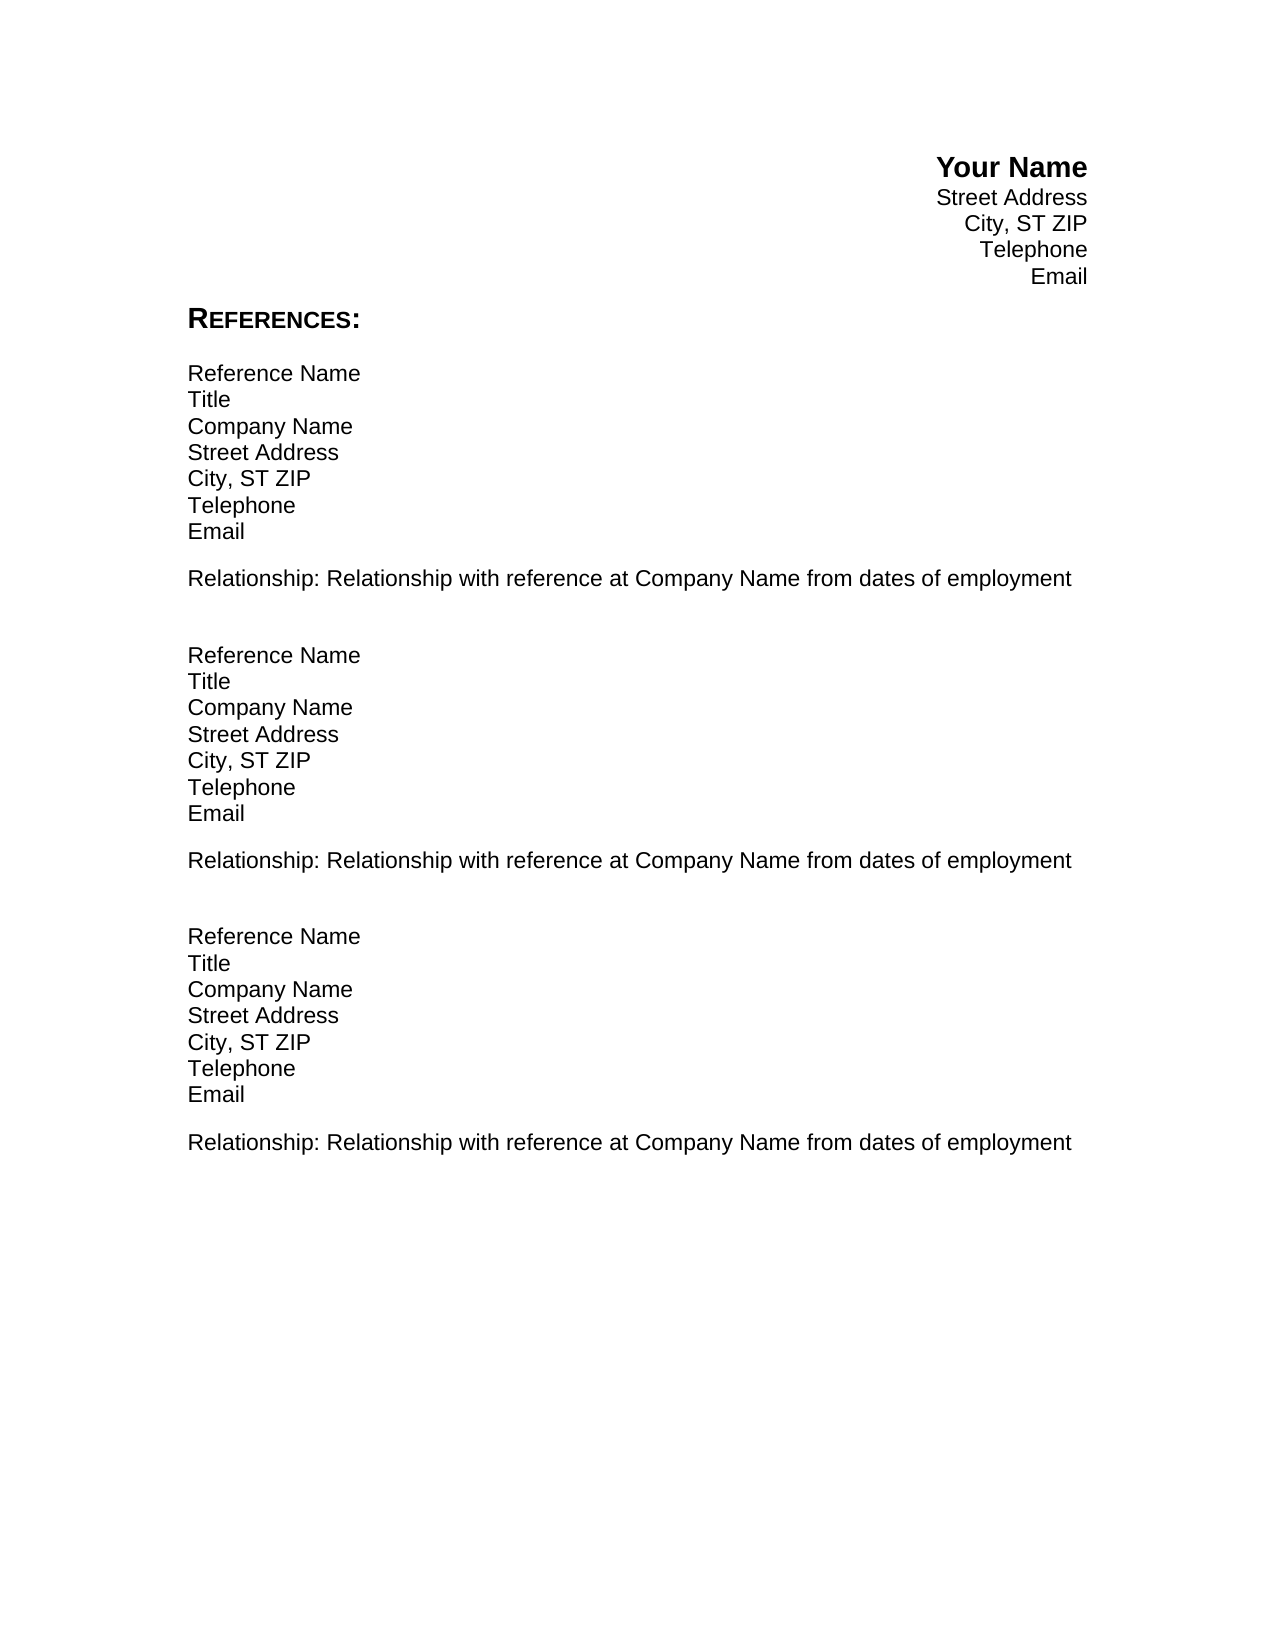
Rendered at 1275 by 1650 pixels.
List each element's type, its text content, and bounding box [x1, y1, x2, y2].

subtitle References: [187, 301, 1087, 335]
subtitle Relationship: at from [187, 1129, 1087, 1155]
subtitle Relationship: at from [187, 565, 1087, 592]
subtitle Relationship: at from [187, 847, 1087, 873]
